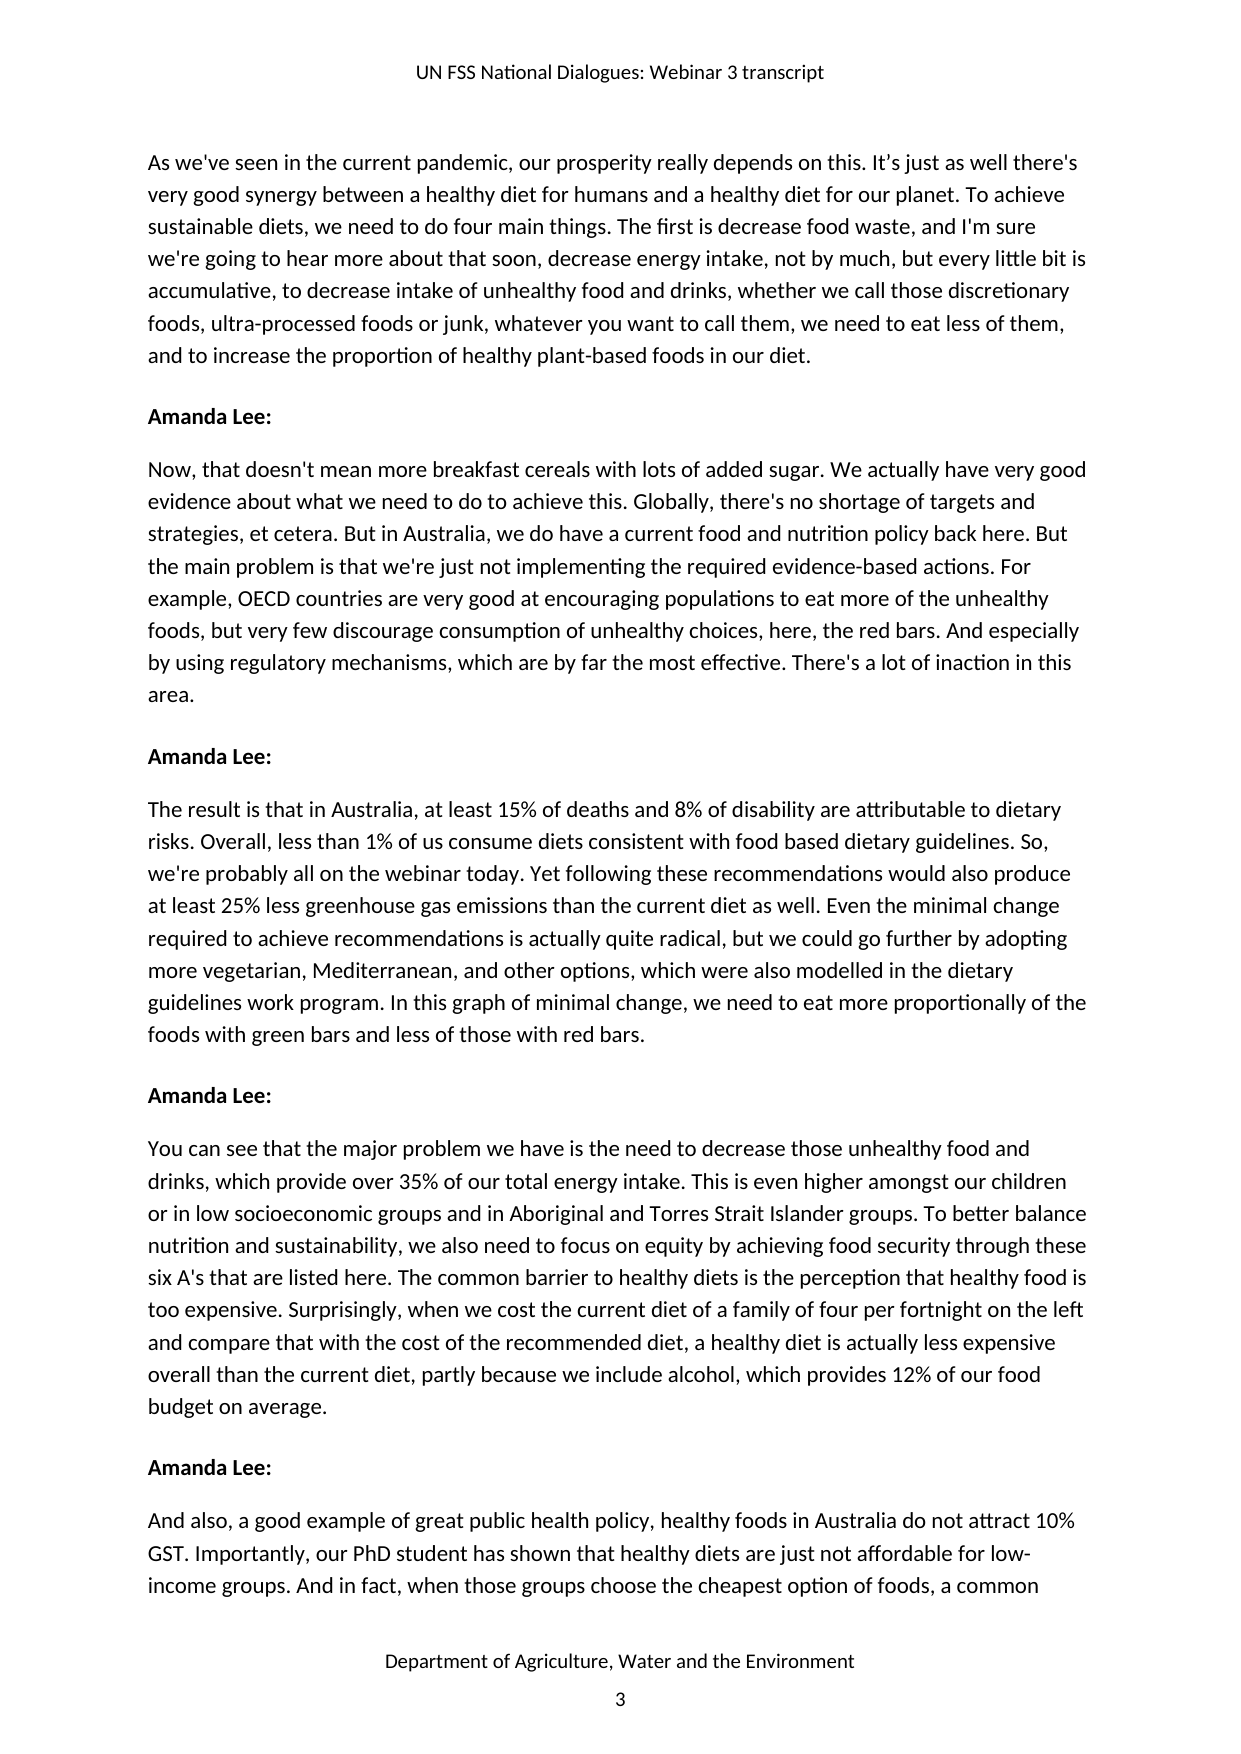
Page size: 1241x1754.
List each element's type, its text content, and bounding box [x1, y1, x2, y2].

text Amanda Lee: [148, 1453, 1092, 1481]
text Now, that doesn't mean more breakfast cereals with lots of added sugar. We actually have very good evidence about what we need to do to achieve this. Globally, there's no shortage of targets and strategies, et cetera. But in Australia, we do have a current food and nutrition policy back here. But the main problem is that we're just not implementing the required evidence-based actions. For example, OECD countries are very good at encouraging populations to eat more of the unhealthy foods, but very few discourage consumption of unhealthy choices, here, the red bars. And especially by using regulatory mechanisms, which are by far the most effective. There's a lot of inaction in this area. [148, 455, 1092, 708]
text Amanda Lee: [148, 1082, 1092, 1109]
text You can see that the major problem we have is the need to decrease those unhealthy food and drinks, which provide over 35% of our total energy intake. This is even higher amongst our children or in low socioeconomic groups and in Aboriginal and Torres Strait Islander groups. To better balance nutrition and sustainability, we also need to focus on equity by achieving food security through these six A's that are listed here. The common barrier to healthy diets is the perception that healthy food is too expensive. Surprisingly, when we cost the current diet of a family of four per fortnight on the left and compare that with the cost of the recommended diet, a healthy diet is actually less expensive overall than the current diet, partly because we include alcohol, which provides 12% of our food budget on average. [148, 1134, 1092, 1420]
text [148, 1506, 1092, 1599]
text As we've seen in the current pandemic, our prosperity really depends on this. It’s just as well there's very good synergy between a healthy diet for humans and a healthy diet for our planet. To achieve sustainable diets, we need to do four main things. The first is decrease food waste, and I'm sure we're going to hear more about that soon, decrease energy intake, not by much, but every little bit is accumulative, to decrease intake of unhealthy food and drinks, whether we call those discretionary foods, ultra-processed foods or junk, whatever you want to call them, we need to eat less of them, and to increase the proportion of healthy plant-based foods in our diet. [148, 148, 1092, 369]
text Amanda Lee: [148, 742, 1092, 770]
text The result is that in Australia, at least 15% of deaths and 8% of disability are attributable to dietary risks. Overall, less than 1% of us consume diets consistent with food based dietary guidelines. So, we're probably all on the webinar today. Yet following these recommendations would also produce at least 25% less greenhouse gas emissions than the current diet as well. Even the minimal change required to achieve recommendations is actually quite radical, but we could go further by adopting more vegetarian, Mediterranean, and other options, which were also modelled in the dietary guidelines work program. In this graph of minimal change, we need to eat more proportionally of the foods with green bars and less of those with red bars. [148, 795, 1092, 1048]
text Amanda Lee: [148, 402, 1092, 430]
